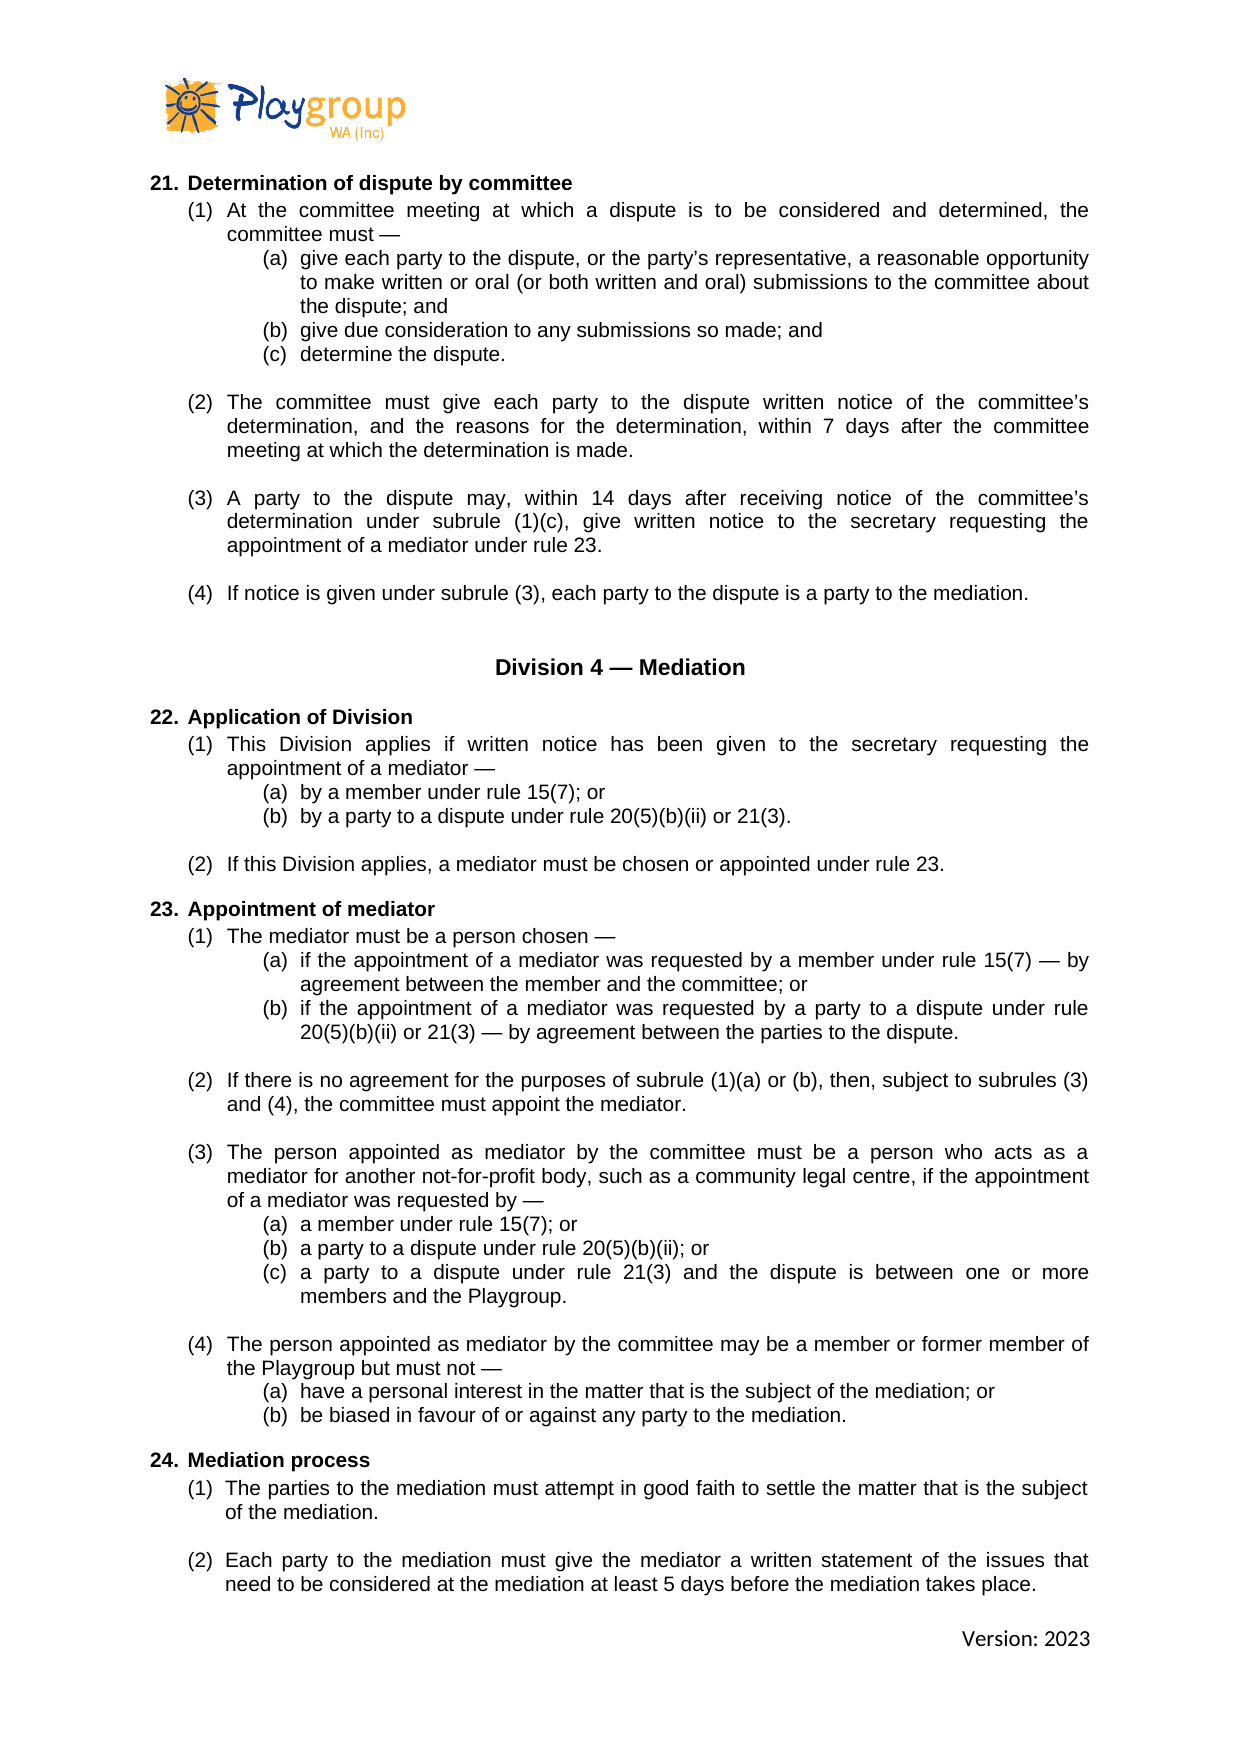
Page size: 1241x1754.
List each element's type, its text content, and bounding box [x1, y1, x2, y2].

list by a party to a dispute under rule 20(5)(b)(ii) or 21(3). [262, 804, 1090, 828]
list a party to a dispute under rule 20(5)(b)(ii); or [262, 1236, 1090, 1259]
list by a member under rule 15(7); or [262, 780, 1090, 804]
subtitle Mediation process [150, 1448, 1090, 1472]
list This Division applies if written notice has been given to the secretary requesting the appointment of a mediator — [187, 732, 1090, 780]
list The person appointed as mediator by the committee may be a member or former member of the Playgroup but must not — [187, 1331, 1090, 1379]
subtitle Division 4 — Mediation [150, 653, 1090, 680]
list give each party to the dispute, or the party’s representative, a reasonable opportunity to make written or oral (or both written and oral) submissions to the committee about the dispute; and [262, 246, 1090, 318]
picture [150, 73, 430, 143]
list The committee must give each party to the dispute written notice of the committee’s determination, and the reasons for the determination, within 7 days after the committee meeting at which the determination is made. [187, 389, 1090, 461]
list a member under rule 15(7); or [262, 1212, 1090, 1236]
list determine the dispute. [262, 342, 1090, 366]
list At the committee meeting at which a dispute is to be considered and determined, the committee must — [187, 198, 1090, 246]
list a party to a dispute under rule 21(3) and the dispute is between one or more members and the Playgroup. [262, 1259, 1090, 1307]
list Each party to the mediation must give the mediator a written statement of the issues that need to be considered at the mediation at least 5 days before the mediation takes place. [187, 1547, 1090, 1595]
list The parties to the mediation must attempt in good faith to settle the matter that is the subject of the mediation. [187, 1476, 1090, 1523]
list if the appointment of a mediator was requested by a party to a dispute under rule 20(5)(b)(ii) or 21(3) — by agreement between the parties to the dispute. [262, 996, 1090, 1044]
list A party to the dispute may, within 14 days after receiving notice of the committee’s determination under subrule (1)(c), give written notice to the secretary requesting the appointment of a mediator under rule 23. [187, 485, 1090, 557]
list If there is no agreement for the purposes of subrule (1)(a) or (b), then, subject to subrules (3) and (4), the committee must appoint the mediator. [187, 1068, 1090, 1116]
list be biased in favour of or against any party to the mediation. [262, 1403, 1090, 1427]
list The person appointed as mediator by the committee must be a person who acts as a mediator for another not-for-profit body, such as a community legal centre, if the appointment of a mediator was requested by — [187, 1140, 1090, 1212]
list If notice is given under subrule (3), each party to the dispute is a party to the mediation. [187, 581, 1090, 605]
subtitle Determination of dispute by committee [150, 170, 1090, 194]
list The mediator must be a person chosen — [187, 924, 1090, 948]
subtitle Appointment of mediator [150, 897, 1090, 921]
subtitle Application of Division [150, 704, 1090, 728]
list If this Division applies, a mediator must be chosen or appointed under rule 23. [187, 852, 1090, 876]
list give due consideration to any submissions so made; and [262, 318, 1090, 342]
list have a personal interest in the matter that is the subject of the mediation; or [262, 1379, 1090, 1403]
list if the appointment of a mediator was requested by a member under rule 15(7) — by agreement between the member and the committee; or [262, 948, 1090, 996]
